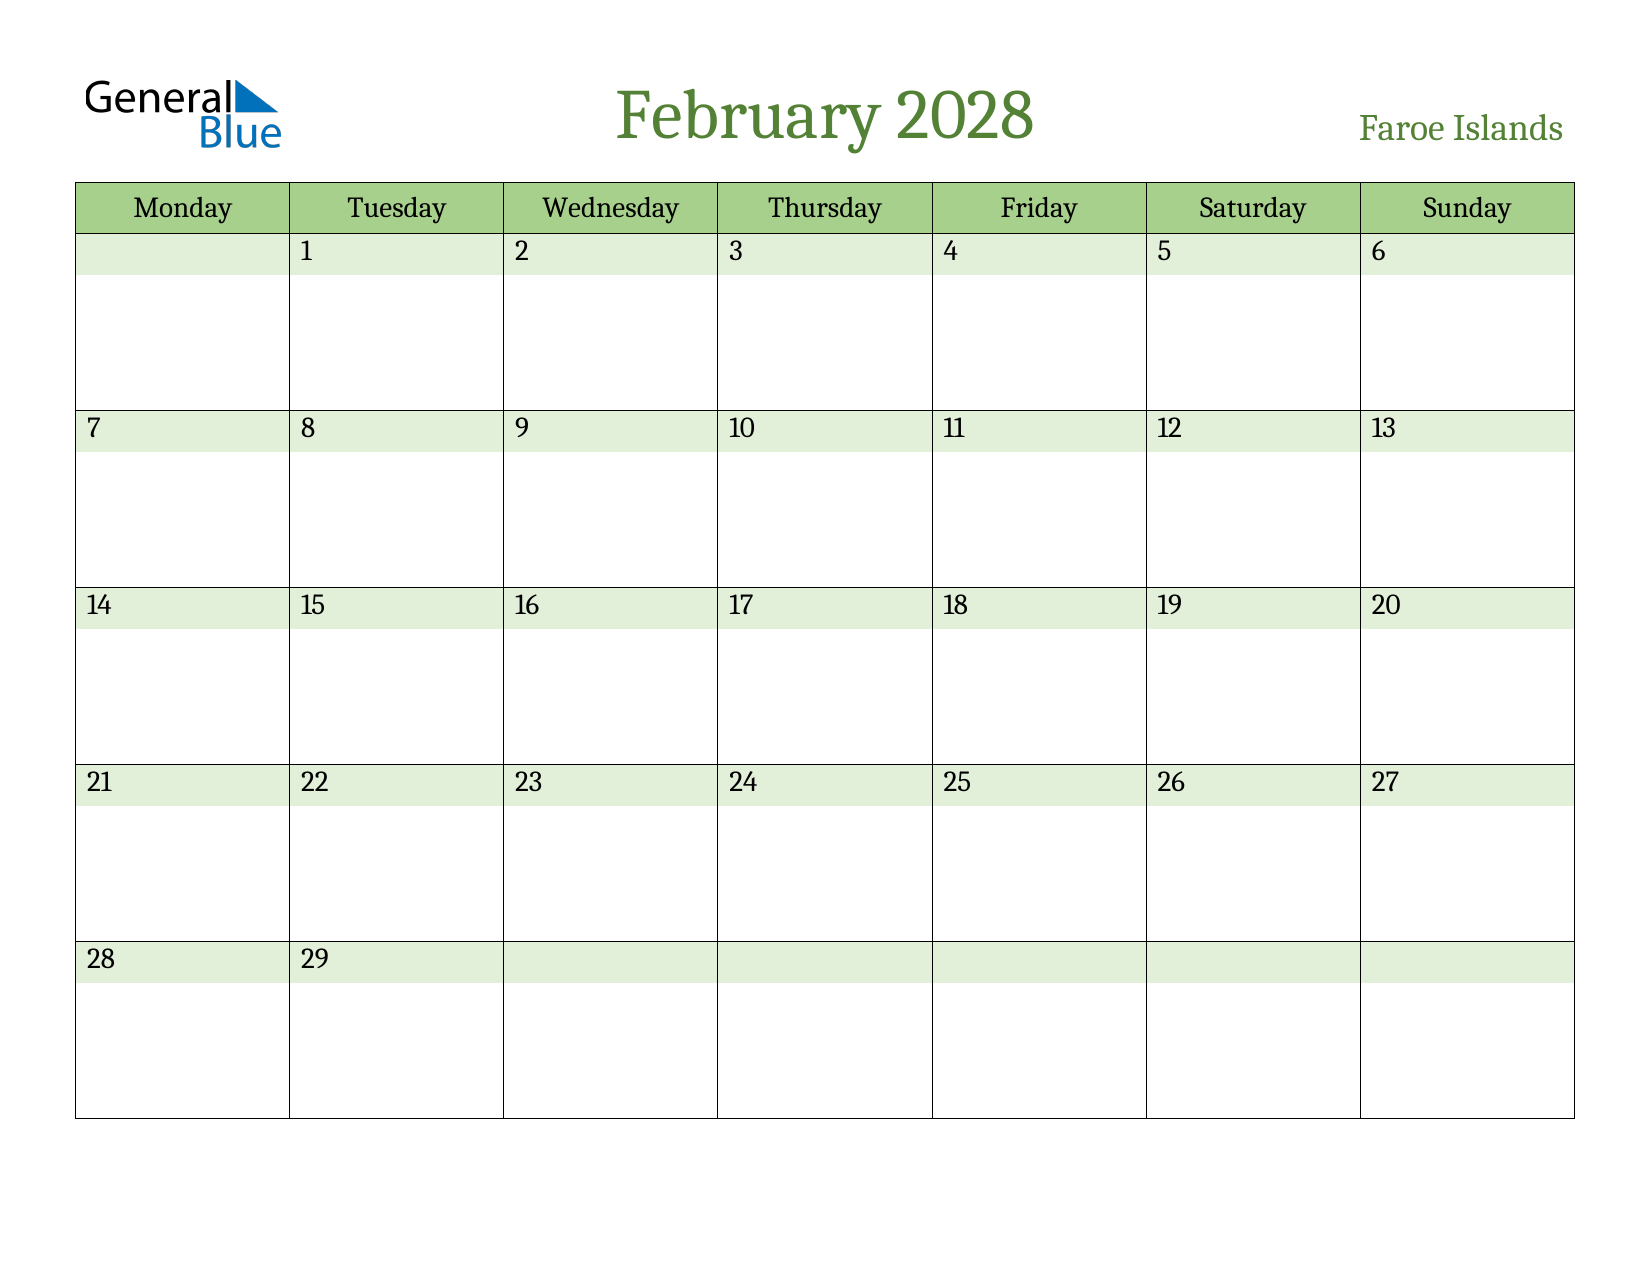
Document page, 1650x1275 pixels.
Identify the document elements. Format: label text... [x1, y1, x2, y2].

table_cell 21 [76, 765, 289, 806]
table_cell 10 [718, 411, 932, 452]
table_cell 29 [290, 942, 503, 983]
table_cell Tuesday [290, 183, 503, 233]
picture [86, 80, 281, 148]
table_cell [76, 234, 289, 275]
table_cell Monday [76, 183, 289, 233]
table_cell [718, 629, 932, 764]
table_cell 7 [76, 411, 289, 452]
table_cell [1147, 275, 1360, 410]
table_cell [290, 983, 503, 1118]
table_cell [718, 983, 932, 1118]
table_header Faroe Islands [1146, 75, 1574, 182]
table_cell [1361, 275, 1574, 410]
table_cell 12 [1147, 411, 1360, 452]
table_cell 3 [718, 234, 932, 275]
table_cell 1 [290, 234, 503, 275]
table_cell Thursday [718, 183, 932, 233]
table_cell 19 [1147, 588, 1360, 629]
table_cell 9 [504, 411, 717, 452]
table_cell Friday [933, 183, 1146, 233]
table_cell 17 [718, 588, 932, 629]
table_cell [933, 452, 1146, 587]
table_cell [1361, 942, 1574, 983]
table_cell [290, 806, 503, 941]
table_cell [290, 275, 503, 410]
table_cell 28 [76, 942, 289, 983]
table_cell [1147, 983, 1360, 1118]
table_cell [1361, 806, 1574, 941]
table_cell 25 [933, 765, 1146, 806]
table_cell [1361, 629, 1574, 764]
table_cell [76, 275, 289, 410]
table_cell 4 [933, 234, 1146, 275]
table_cell 8 [290, 411, 503, 452]
table_cell [290, 629, 503, 764]
table_cell [718, 275, 932, 410]
table_cell [1147, 806, 1360, 941]
table_cell [504, 629, 717, 764]
table_cell [504, 942, 717, 983]
table_cell Wednesday [504, 183, 717, 233]
table_cell Sunday [1361, 183, 1574, 233]
table_cell [504, 806, 717, 941]
table_cell [933, 275, 1146, 410]
table_cell [1147, 942, 1360, 983]
table_cell [933, 629, 1146, 764]
table_cell 14 [76, 588, 289, 629]
table_cell [76, 806, 289, 941]
table_cell 5 [1147, 234, 1360, 275]
table_cell 15 [290, 588, 503, 629]
table_cell 11 [933, 411, 1146, 452]
table_cell 22 [290, 765, 503, 806]
table_cell 27 [1361, 765, 1574, 806]
table_cell 26 [1147, 765, 1360, 806]
table_cell [1147, 629, 1360, 764]
table_cell [1361, 452, 1574, 587]
table_cell [504, 452, 717, 587]
table_cell [718, 806, 932, 941]
table_cell [1361, 983, 1574, 1118]
table_cell 13 [1361, 411, 1574, 452]
table_header [76, 75, 503, 182]
table_cell [76, 629, 289, 764]
table_cell [504, 983, 717, 1118]
table_cell 24 [718, 765, 932, 806]
table_cell 16 [504, 588, 717, 629]
table_header February 2028 [504, 75, 1146, 182]
table_cell [933, 983, 1146, 1118]
table_cell [933, 942, 1146, 983]
table_cell 20 [1361, 588, 1574, 629]
table_cell [290, 452, 503, 587]
table_cell Saturday [1147, 183, 1360, 233]
table_cell [933, 806, 1146, 941]
table_cell [718, 942, 932, 983]
table_cell [718, 452, 932, 587]
table_cell 23 [504, 765, 717, 806]
table_cell [1147, 452, 1360, 587]
table_cell 6 [1361, 234, 1574, 275]
table_cell 2 [504, 234, 717, 275]
table_cell 18 [933, 588, 1146, 629]
table_cell [504, 275, 717, 410]
table_cell [76, 452, 289, 587]
table_cell [76, 983, 289, 1118]
